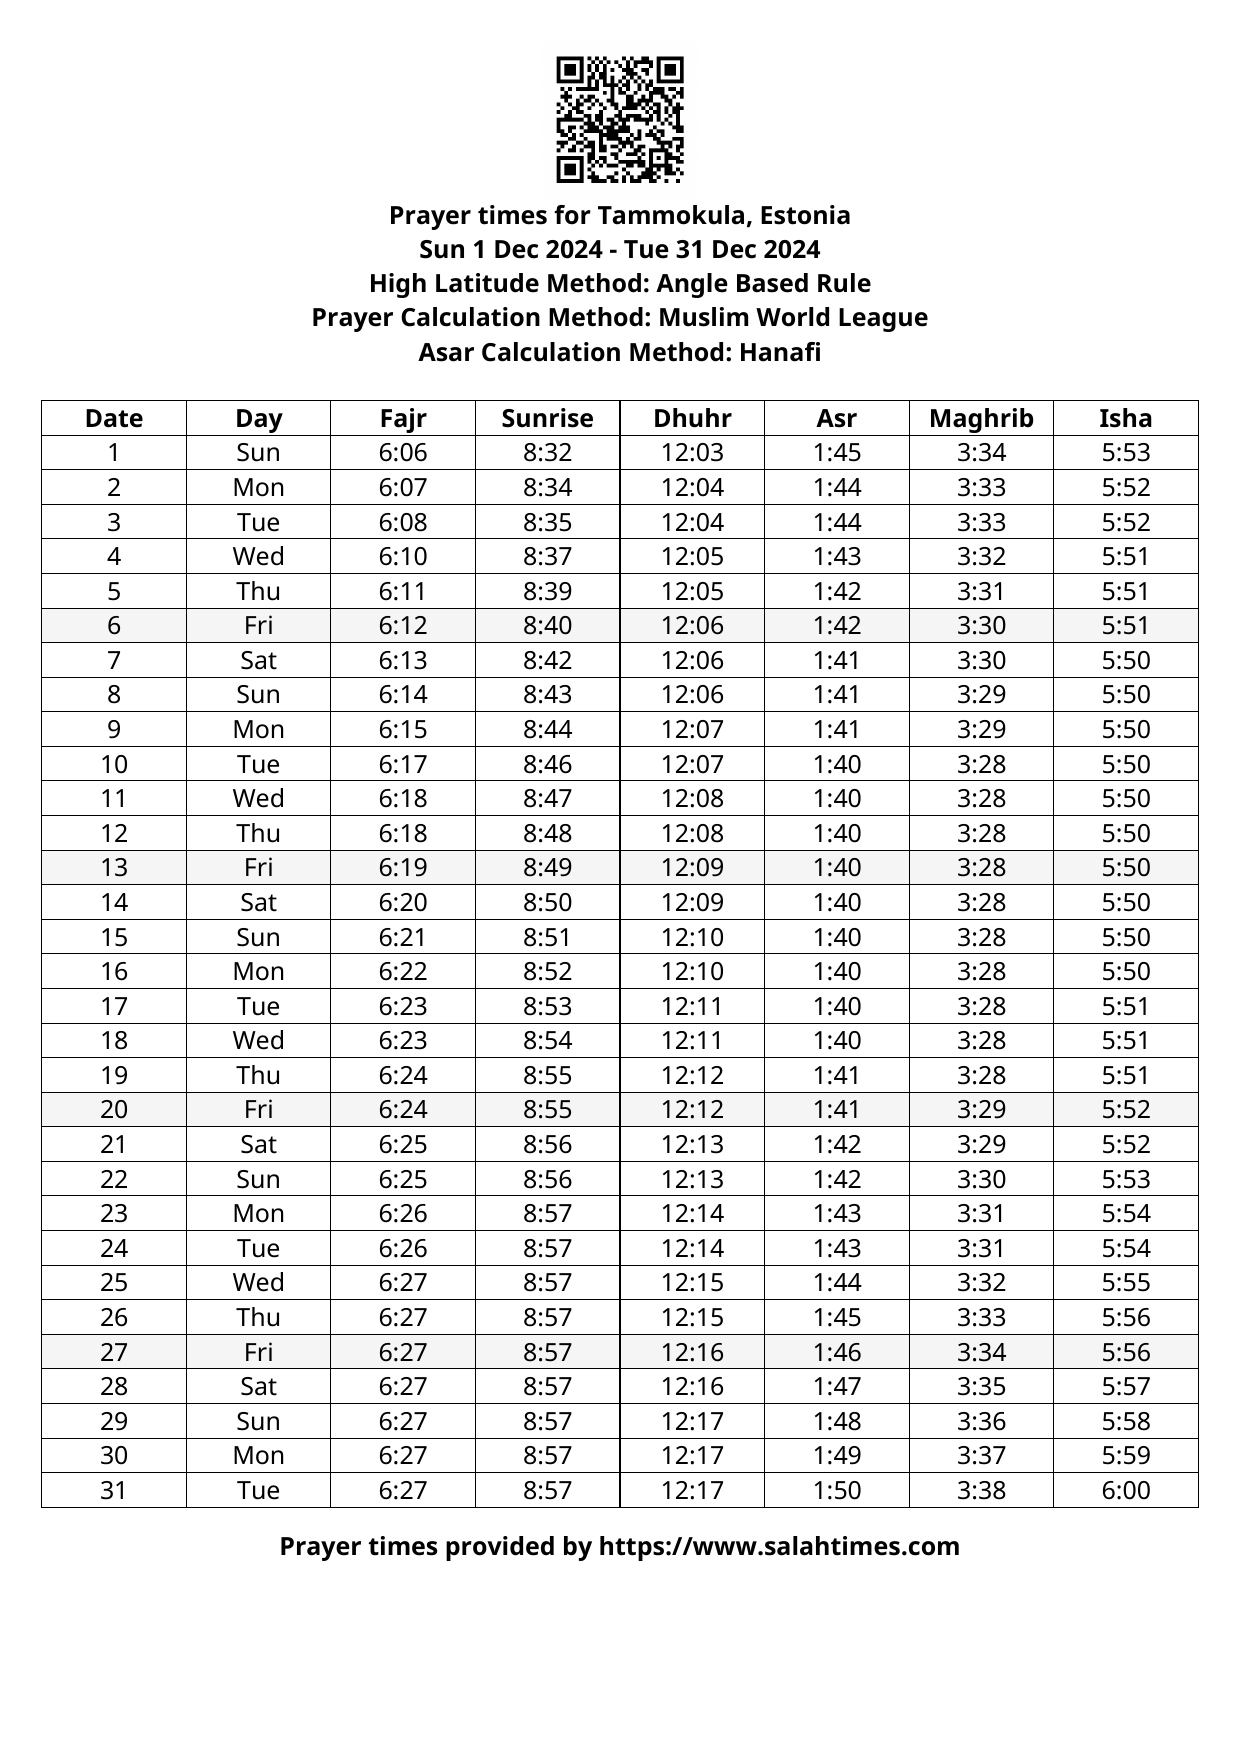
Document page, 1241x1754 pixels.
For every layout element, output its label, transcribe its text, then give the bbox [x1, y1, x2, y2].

table_cell 8:39 [476, 574, 619, 607]
table_cell Tue [187, 505, 330, 538]
table_cell 3:31 [910, 1231, 1053, 1264]
table_cell Thu [187, 1058, 330, 1092]
table_cell 31 [42, 1473, 186, 1507]
table_cell 5:50 [1054, 747, 1198, 780]
table_cell 6:20 [331, 885, 475, 919]
table_cell 6:27 [331, 1300, 475, 1334]
table_header Dhuhr [621, 401, 764, 434]
table_cell 23 [42, 1196, 186, 1230]
table_cell 12:10 [621, 920, 764, 953]
table_cell Sat [187, 885, 330, 919]
table_cell 12:05 [621, 539, 764, 573]
table_cell 5:52 [1054, 1127, 1198, 1161]
table_cell 8:46 [476, 747, 619, 780]
table_header Date [42, 401, 186, 434]
text High Latitude Method: Angle Based Rule [42, 266, 1198, 300]
table_cell 5:59 [1054, 1439, 1198, 1472]
table_cell 8:48 [476, 816, 619, 849]
table_header Day [187, 401, 330, 434]
table_cell 10 [42, 747, 186, 780]
table_cell 12:11 [621, 989, 764, 1022]
table_cell 6:23 [331, 989, 475, 1022]
table_cell 5:51 [1054, 574, 1198, 607]
table_cell 27 [42, 1335, 186, 1368]
table_cell 3:29 [910, 1093, 1053, 1126]
table_cell 6:21 [331, 920, 475, 953]
table_cell 8:35 [476, 505, 619, 538]
table_cell 19 [42, 1058, 186, 1092]
table_cell 3:28 [910, 1024, 1053, 1057]
table_cell 8:42 [476, 643, 619, 677]
table_cell 5:56 [1054, 1300, 1198, 1334]
table_cell 3:32 [910, 1266, 1053, 1299]
table_cell 5:54 [1054, 1231, 1198, 1264]
table_cell 6:24 [331, 1093, 475, 1126]
table_cell 8:57 [476, 1369, 619, 1403]
table_cell Tue [187, 747, 330, 780]
table_header Sunrise [476, 401, 619, 434]
table_cell 1:41 [765, 643, 909, 677]
table_cell Thu [187, 574, 330, 607]
table_cell 5:50 [1054, 678, 1198, 711]
table_cell 1:40 [765, 781, 909, 815]
table_cell 1:40 [765, 816, 909, 849]
table_cell 2 [42, 470, 186, 504]
table_cell Mon [187, 470, 330, 504]
table_cell 5:50 [1054, 920, 1198, 953]
table_cell 5:53 [1054, 1162, 1198, 1195]
table_cell 1:43 [765, 1231, 909, 1264]
table_cell 12 [42, 816, 186, 849]
table_cell 5:50 [1054, 954, 1198, 988]
table_cell 12:12 [621, 1093, 764, 1126]
text Sun 1 Dec 2024 - Tue 31 Dec 2024 [42, 232, 1198, 266]
table_cell 1:40 [765, 885, 909, 919]
table_cell 5:50 [1054, 712, 1198, 746]
table_cell 5:50 [1054, 885, 1198, 919]
table_cell Tue [187, 1231, 330, 1264]
table_cell 1:43 [765, 1196, 909, 1230]
table_cell 1:41 [765, 1058, 909, 1092]
table_cell 3:33 [910, 505, 1053, 538]
table_cell 6:27 [331, 1335, 475, 1368]
table_cell 18 [42, 1024, 186, 1057]
table_cell 20 [42, 1093, 186, 1126]
table_cell Tue [187, 989, 330, 1022]
table_cell 1:42 [765, 574, 909, 607]
table_cell 6:13 [331, 643, 475, 677]
table_cell 8:57 [476, 1266, 619, 1299]
table_cell 12:16 [621, 1369, 764, 1403]
table_cell 12:14 [621, 1231, 764, 1264]
table_cell 1 [42, 436, 186, 469]
table_cell 6:12 [331, 609, 475, 642]
table_cell 5:51 [1054, 609, 1198, 642]
table_cell 3:28 [910, 851, 1053, 884]
table_cell 1:41 [765, 678, 909, 711]
table_cell Mon [187, 1196, 330, 1230]
table_cell 8:57 [476, 1473, 619, 1507]
table_cell Fri [187, 1335, 330, 1368]
table_cell 13 [42, 851, 186, 884]
table_cell 5:51 [1054, 1024, 1198, 1057]
table_cell 6:27 [331, 1473, 475, 1507]
table_cell 5:52 [1054, 470, 1198, 504]
table_cell 8:52 [476, 954, 619, 988]
table_cell 12:12 [621, 1058, 764, 1092]
table_cell 6:18 [331, 781, 475, 815]
table_cell Thu [187, 816, 330, 849]
table_header Fajr [331, 401, 475, 434]
table_cell 6:27 [331, 1266, 475, 1299]
table_cell 8:56 [476, 1162, 619, 1195]
text Prayer times provided by https://www.salahtimes.com [42, 1528, 1198, 1563]
table_cell 1:45 [765, 1300, 909, 1334]
table_cell 3:28 [910, 885, 1053, 919]
table_cell 6:17 [331, 747, 475, 780]
table_cell 6:23 [331, 1024, 475, 1057]
table_cell 14 [42, 885, 186, 919]
table_cell 12:09 [621, 885, 764, 919]
table_cell 12:17 [621, 1404, 764, 1437]
table_cell 1:44 [765, 505, 909, 538]
table_cell 15 [42, 920, 186, 953]
table_cell 22 [42, 1162, 186, 1195]
table_cell 12:07 [621, 747, 764, 780]
table_cell 3:28 [910, 816, 1053, 849]
table_cell 5:50 [1054, 816, 1198, 849]
table_cell 6:07 [331, 470, 475, 504]
picture [542, 41, 699, 198]
table_cell 6:15 [331, 712, 475, 746]
table_cell 8:49 [476, 851, 619, 884]
table_cell 5:50 [1054, 643, 1198, 677]
table_cell 3:33 [910, 1300, 1053, 1334]
table_cell 3:28 [910, 920, 1053, 953]
table_cell 5:53 [1054, 436, 1198, 469]
table_cell 12:15 [621, 1266, 764, 1299]
table_cell 3:36 [910, 1404, 1053, 1437]
table_cell 1:48 [765, 1404, 909, 1437]
table_cell 29 [42, 1404, 186, 1437]
table_cell 7 [42, 643, 186, 677]
table_cell 12:03 [621, 436, 764, 469]
table_cell 3:34 [910, 436, 1053, 469]
table_cell Mon [187, 712, 330, 746]
table_cell 12:06 [621, 609, 764, 642]
table_cell 17 [42, 989, 186, 1022]
table_cell 5:51 [1054, 989, 1198, 1022]
table_cell 1:42 [765, 1162, 909, 1195]
table_cell 30 [42, 1439, 186, 1472]
table_cell 3:28 [910, 1058, 1053, 1092]
table_cell 5:50 [1054, 781, 1198, 815]
table_cell 5:58 [1054, 1404, 1198, 1437]
table_cell Wed [187, 1024, 330, 1057]
table_cell 6:24 [331, 1058, 475, 1092]
table_cell 3:31 [910, 574, 1053, 607]
table_cell 8:57 [476, 1335, 619, 1368]
table_cell 3:28 [910, 989, 1053, 1022]
table_cell 11 [42, 781, 186, 815]
table_cell Mon [187, 1439, 330, 1472]
table_cell 1:42 [765, 609, 909, 642]
table_cell 3:33 [910, 470, 1053, 504]
text Asar Calculation Method: Hanafi [42, 334, 1198, 368]
table_cell 3:29 [910, 1127, 1053, 1161]
table_cell 3:37 [910, 1439, 1053, 1472]
table_cell 12:16 [621, 1335, 764, 1368]
table_cell 26 [42, 1300, 186, 1334]
table_header Maghrib [910, 401, 1053, 434]
table_cell 5:55 [1054, 1266, 1198, 1299]
table_cell 3:28 [910, 954, 1053, 988]
table_cell 8:44 [476, 712, 619, 746]
table_cell 12:13 [621, 1162, 764, 1195]
table_cell 3:30 [910, 609, 1053, 642]
table_cell 5:52 [1054, 1093, 1198, 1126]
table_cell 3:34 [910, 1335, 1053, 1368]
table_cell 3:35 [910, 1369, 1053, 1403]
table_cell 5:52 [1054, 505, 1198, 538]
table_cell 8:57 [476, 1231, 619, 1264]
table_cell 5:57 [1054, 1369, 1198, 1403]
table_cell 6:18 [331, 816, 475, 849]
table_cell 8:54 [476, 1024, 619, 1057]
table_cell 3:30 [910, 643, 1053, 677]
table_cell 6:06 [331, 436, 475, 469]
table_cell 8 [42, 678, 186, 711]
table_cell 8:56 [476, 1127, 619, 1161]
table_cell 3:29 [910, 712, 1053, 746]
table_cell 8:34 [476, 470, 619, 504]
table_cell 1:49 [765, 1439, 909, 1472]
table_cell 1:40 [765, 954, 909, 988]
table_cell 1:40 [765, 747, 909, 780]
table_header Isha [1054, 401, 1198, 434]
table_cell 25 [42, 1266, 186, 1299]
table_cell 6:11 [331, 574, 475, 607]
table_cell Sat [187, 1369, 330, 1403]
table_cell 6:26 [331, 1196, 475, 1230]
table_cell Sun [187, 1404, 330, 1437]
table_cell 5:51 [1054, 539, 1198, 573]
table_cell 12:06 [621, 643, 764, 677]
table_cell 1:40 [765, 989, 909, 1022]
table_cell Sun [187, 920, 330, 953]
table_cell 12:15 [621, 1300, 764, 1334]
table_cell 1:47 [765, 1369, 909, 1403]
table_cell 12:04 [621, 470, 764, 504]
table_cell 6:19 [331, 851, 475, 884]
table_cell 28 [42, 1369, 186, 1403]
table_cell 1:40 [765, 1024, 909, 1057]
table_cell Wed [187, 781, 330, 815]
table_cell Wed [187, 539, 330, 573]
table_cell 6:25 [331, 1162, 475, 1195]
table_cell 12:10 [621, 954, 764, 988]
table_cell Sun [187, 1162, 330, 1195]
table_cell 3:30 [910, 1162, 1053, 1195]
table_cell 8:53 [476, 989, 619, 1022]
table_cell 6:26 [331, 1231, 475, 1264]
table_cell 1:41 [765, 1093, 909, 1126]
table_cell 8:40 [476, 609, 619, 642]
table_cell 6:27 [331, 1439, 475, 1472]
table_cell Fri [187, 851, 330, 884]
table_cell 8:32 [476, 436, 619, 469]
table_cell 6:27 [331, 1404, 475, 1437]
table_cell 1:42 [765, 1127, 909, 1161]
text Prayer times for Tammokula, Estonia [42, 198, 1198, 232]
table_cell 6:10 [331, 539, 475, 573]
table_cell 6:25 [331, 1127, 475, 1161]
table_cell 1:44 [765, 470, 909, 504]
table_cell 12:08 [621, 781, 764, 815]
table_cell 6:00 [1054, 1473, 1198, 1507]
table_cell 3:38 [910, 1473, 1053, 1507]
table_cell Mon [187, 954, 330, 988]
table_cell 8:55 [476, 1093, 619, 1126]
text Prayer Calculation Method: Muslim World League [42, 300, 1198, 334]
table_cell Sun [187, 678, 330, 711]
table_cell 3:31 [910, 1196, 1053, 1230]
table_cell 1:45 [765, 436, 909, 469]
table_cell 12:14 [621, 1196, 764, 1230]
table_cell 1:46 [765, 1335, 909, 1368]
table_cell 8:43 [476, 678, 619, 711]
table_cell 3:28 [910, 747, 1053, 780]
table_cell 8:57 [476, 1196, 619, 1230]
table_cell 3:28 [910, 781, 1053, 815]
table_cell 1:41 [765, 712, 909, 746]
table_cell 6:08 [331, 505, 475, 538]
table_cell 5:50 [1054, 851, 1198, 884]
table_cell 5:54 [1054, 1196, 1198, 1230]
table_cell 12:09 [621, 851, 764, 884]
table_cell 21 [42, 1127, 186, 1161]
table_cell 3:29 [910, 678, 1053, 711]
table_cell 12:05 [621, 574, 764, 607]
table_cell 1:40 [765, 920, 909, 953]
table_cell 8:57 [476, 1404, 619, 1437]
table_cell Sun [187, 436, 330, 469]
table_cell Fri [187, 1093, 330, 1126]
table_cell Tue [187, 1473, 330, 1507]
table_cell 12:06 [621, 678, 764, 711]
table_cell 12:11 [621, 1024, 764, 1057]
table_cell 1:43 [765, 539, 909, 573]
table_cell 8:37 [476, 539, 619, 573]
table_cell 16 [42, 954, 186, 988]
table_cell 8:50 [476, 885, 619, 919]
table_cell 5 [42, 574, 186, 607]
table_cell Thu [187, 1300, 330, 1334]
table_cell 6:22 [331, 954, 475, 988]
table_cell 12:07 [621, 712, 764, 746]
table_cell 12:13 [621, 1127, 764, 1161]
table_cell 8:47 [476, 781, 619, 815]
table_cell 6:27 [331, 1369, 475, 1403]
table_cell Wed [187, 1266, 330, 1299]
table_cell 6 [42, 609, 186, 642]
table_cell Sat [187, 1127, 330, 1161]
table_cell 12:17 [621, 1473, 764, 1507]
table_cell 8:55 [476, 1058, 619, 1092]
table_cell 1:50 [765, 1473, 909, 1507]
table_cell 1:40 [765, 851, 909, 884]
table_cell 1:44 [765, 1266, 909, 1299]
table_cell Fri [187, 609, 330, 642]
table_cell 3 [42, 505, 186, 538]
table_cell 24 [42, 1231, 186, 1264]
table_cell 12:17 [621, 1439, 764, 1472]
table_cell 6:14 [331, 678, 475, 711]
table_cell 4 [42, 539, 186, 573]
table_header Asr [765, 401, 909, 434]
table_cell 12:04 [621, 505, 764, 538]
table_cell 8:57 [476, 1300, 619, 1334]
table_cell 8:57 [476, 1439, 619, 1472]
table_cell 12:08 [621, 816, 764, 849]
table_cell 8:51 [476, 920, 619, 953]
table_cell 5:56 [1054, 1335, 1198, 1368]
table_cell 3:32 [910, 539, 1053, 573]
table_cell 5:51 [1054, 1058, 1198, 1092]
table_cell Sat [187, 643, 330, 677]
table_cell 9 [42, 712, 186, 746]
